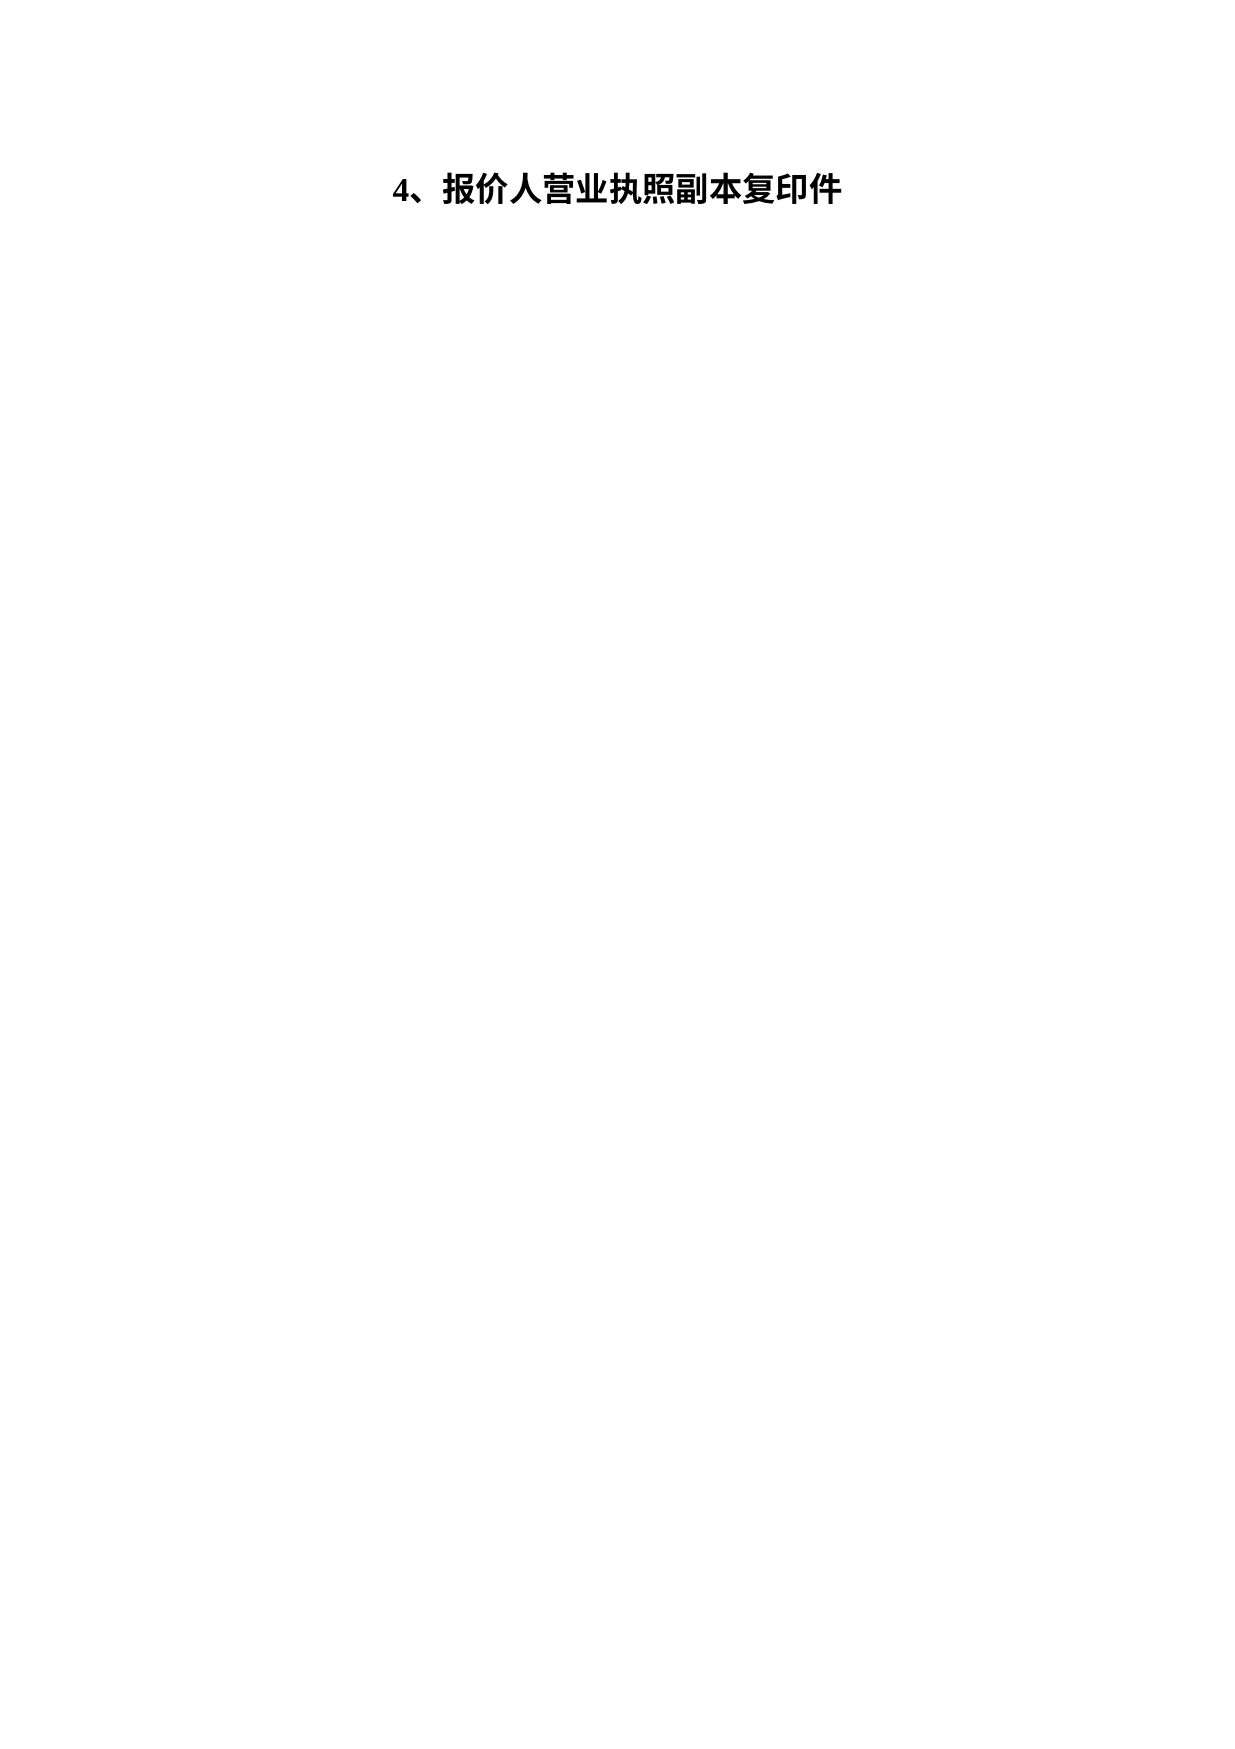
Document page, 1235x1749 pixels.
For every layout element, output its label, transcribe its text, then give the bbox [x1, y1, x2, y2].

text 4、报价人营业执照副本复印件 [150, 154, 1084, 220]
